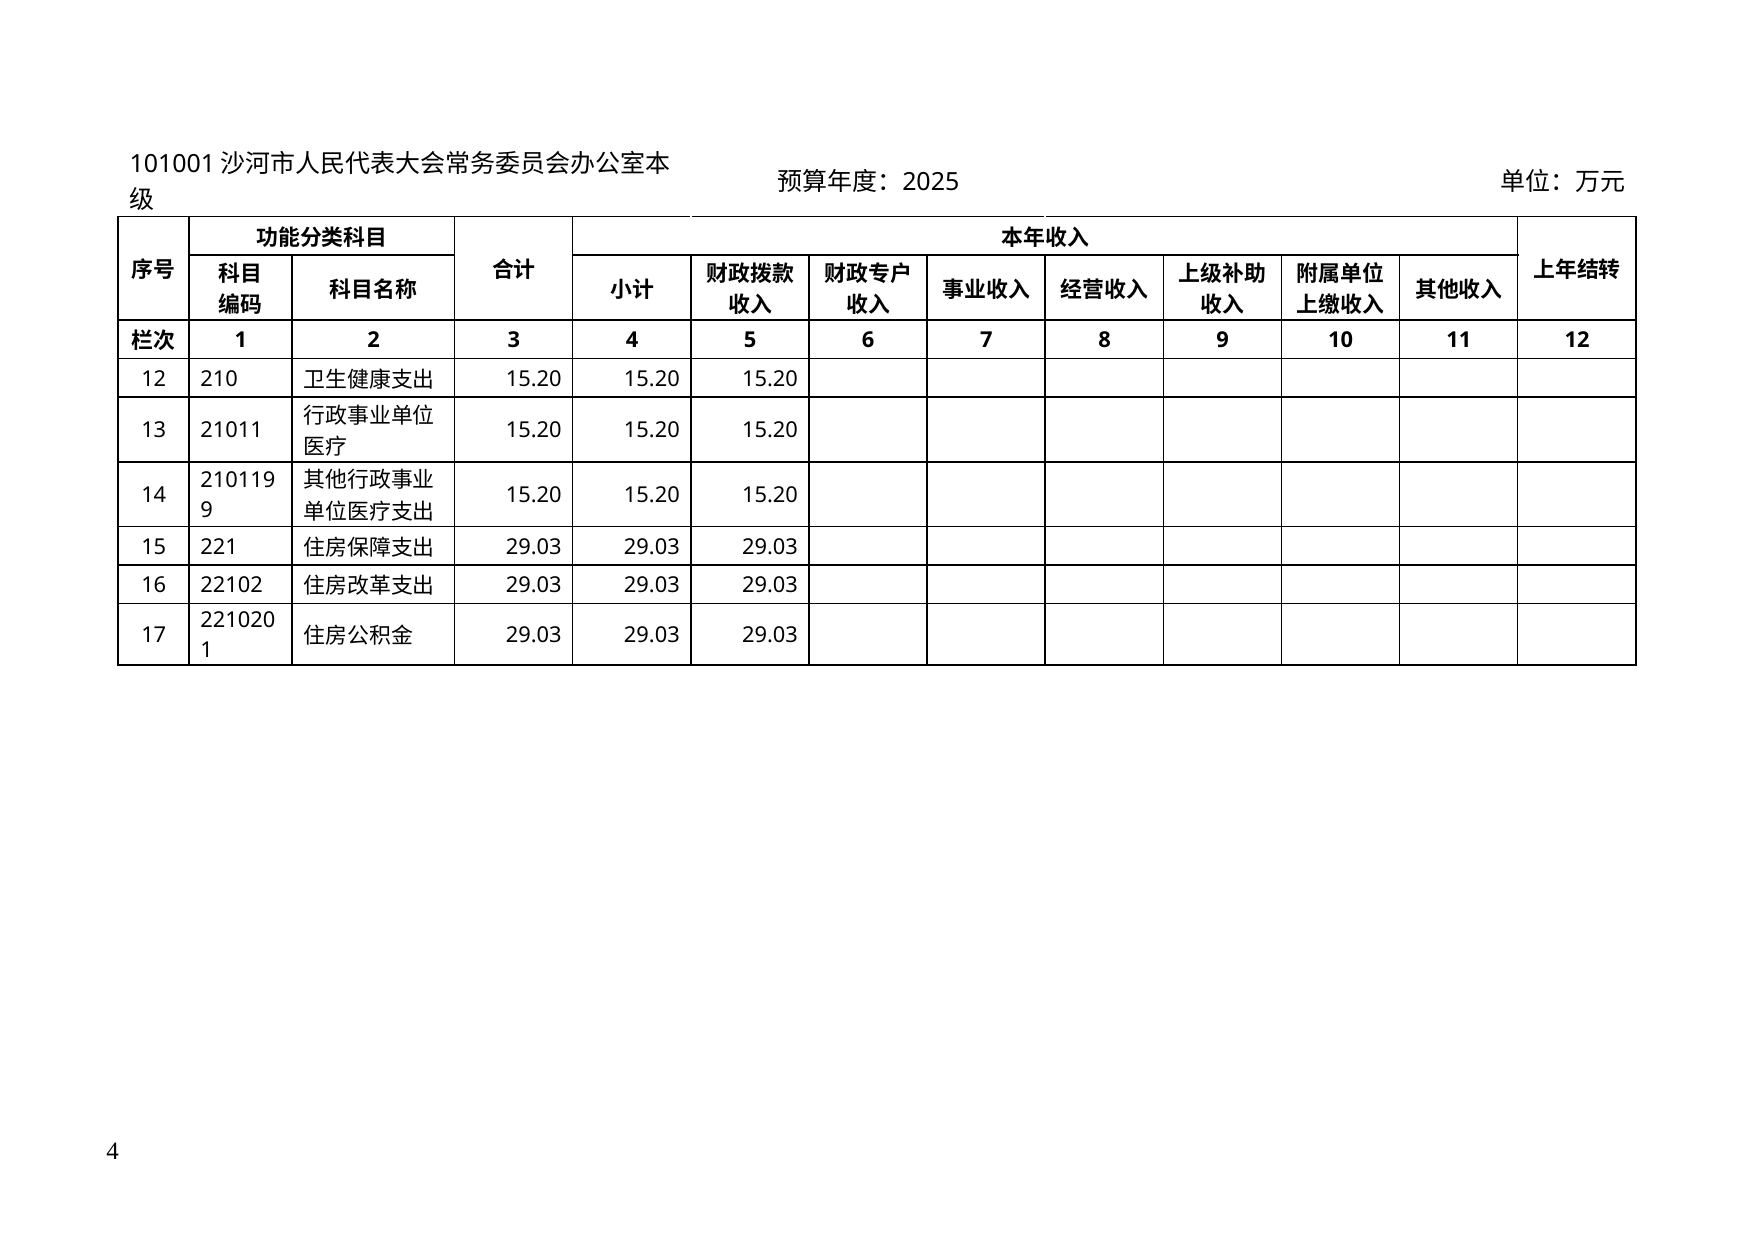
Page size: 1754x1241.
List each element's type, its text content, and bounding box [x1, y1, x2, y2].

table_cell [1400, 527, 1517, 564]
table_cell [1518, 463, 1635, 526]
table_cell 29.03 [455, 604, 572, 664]
table_cell 16 [119, 566, 188, 603]
table_cell 29.03 [573, 604, 690, 664]
table_cell [1282, 527, 1399, 564]
table_cell 29.03 [692, 566, 808, 603]
table_cell [1164, 604, 1281, 664]
table_cell 财政拨款 收入 [692, 256, 808, 319]
table_cell 29.03 [455, 566, 572, 603]
table_cell 15.20 [692, 398, 808, 461]
table_header 预算年度：2025 [692, 143, 1044, 216]
table_cell 上年结转 [1518, 217, 1635, 319]
table_cell [1282, 604, 1399, 664]
table_cell 15.20 [692, 463, 808, 526]
table_cell 15 [119, 527, 188, 564]
table_cell 栏次 [119, 321, 188, 358]
table_cell 29.03 [455, 527, 572, 564]
table_cell 住房公积金 [293, 604, 454, 664]
table_cell 15.20 [573, 463, 690, 526]
table_cell [928, 604, 1044, 664]
table_cell 合计 [455, 217, 572, 319]
table_cell 行政事业单位医疗 [293, 398, 454, 461]
table_cell [928, 398, 1044, 461]
table_cell 12 [119, 359, 188, 396]
table_cell [1282, 398, 1399, 461]
table_cell 8 [1046, 321, 1163, 358]
table_cell 15.20 [455, 398, 572, 461]
table_cell [1164, 398, 1281, 461]
table_cell [1282, 463, 1399, 526]
table_cell 上级补助收入 [1164, 256, 1281, 319]
table_cell 10 [1282, 321, 1399, 358]
table_cell [1046, 398, 1163, 461]
table_cell [1400, 604, 1517, 664]
table_cell 15.20 [455, 463, 572, 526]
table_cell 序号 [119, 217, 188, 319]
table_cell [810, 527, 926, 564]
table_cell 科目 编码 [190, 256, 291, 319]
table_cell 科目名称 [293, 256, 454, 319]
table_cell 经营收入 [1046, 256, 1163, 319]
table_header 101001沙河市人民代表大会常务委员会办公室本级 [119, 143, 690, 216]
table_cell [1046, 527, 1163, 564]
table_cell 6 [810, 321, 926, 358]
table_cell 21011 [190, 398, 291, 461]
table_cell [810, 566, 926, 603]
table_cell [928, 359, 1044, 396]
table_cell 5 [692, 321, 808, 358]
table_cell 其他收入 [1400, 256, 1517, 319]
table_header 单位：万元 [1046, 143, 1635, 216]
table_cell 卫生健康支出 [293, 359, 454, 396]
table_cell [1164, 566, 1281, 603]
table_cell [928, 527, 1044, 564]
table_cell [1164, 463, 1281, 526]
table_cell [928, 566, 1044, 603]
table_cell 29.03 [692, 604, 808, 664]
table_cell [1046, 604, 1163, 664]
table_cell [928, 463, 1044, 526]
table_cell [1164, 527, 1281, 564]
table_cell 15.20 [573, 359, 690, 396]
table_cell [1046, 359, 1163, 396]
table_cell [810, 398, 926, 461]
table_cell [1282, 359, 1399, 396]
table_cell 4 [573, 321, 690, 358]
table_cell 2101199 [190, 463, 291, 526]
table_cell 14 [119, 463, 188, 526]
table_cell [1400, 398, 1517, 461]
table_cell 17 [119, 604, 188, 664]
table_cell 29.03 [573, 566, 690, 603]
table_cell 22102 [190, 566, 291, 603]
table_cell 功能分类科目 [190, 217, 454, 254]
table_cell [810, 359, 926, 396]
table_cell [1046, 566, 1163, 603]
table_cell 210 [190, 359, 291, 396]
table_cell 事业收入 [928, 256, 1044, 319]
table_cell [810, 604, 926, 664]
table_cell 小计 [573, 256, 690, 319]
table_cell 2 [293, 321, 454, 358]
table_cell [1400, 566, 1517, 603]
table_cell [1518, 604, 1635, 664]
table_cell 财政专户 收入 [810, 256, 926, 319]
table_cell 附属单位上缴收入 [1282, 256, 1399, 319]
table_cell 12 [1518, 321, 1635, 358]
table_cell [1518, 398, 1635, 461]
table_cell 2210201 [190, 604, 291, 664]
table_cell 29.03 [573, 527, 690, 564]
table_cell 15.20 [692, 359, 808, 396]
table_cell 15.20 [455, 359, 572, 396]
table_cell 7 [928, 321, 1044, 358]
table_cell 11 [1400, 321, 1517, 358]
table_cell [1518, 566, 1635, 603]
table_cell [1282, 566, 1399, 603]
table_cell [810, 463, 926, 526]
table_cell 3 [455, 321, 572, 358]
table_cell [1518, 359, 1635, 396]
table_cell 1 [190, 321, 291, 358]
table_cell 221 [190, 527, 291, 564]
table_cell 13 [119, 398, 188, 461]
table_cell 29.03 [692, 527, 808, 564]
table_cell 住房改革支出 [293, 566, 454, 603]
table_cell [1164, 359, 1281, 396]
table_cell 其他行政事业单位医疗支出 [293, 463, 454, 526]
table_cell 住房保障支出 [293, 527, 454, 564]
table_cell [1400, 359, 1517, 396]
table_cell [1518, 527, 1635, 564]
table_cell [1046, 463, 1163, 526]
table_cell 9 [1164, 321, 1281, 358]
table_cell 15.20 [573, 398, 690, 461]
table_cell [1400, 463, 1517, 526]
table_cell 本年收入 [573, 217, 1517, 254]
